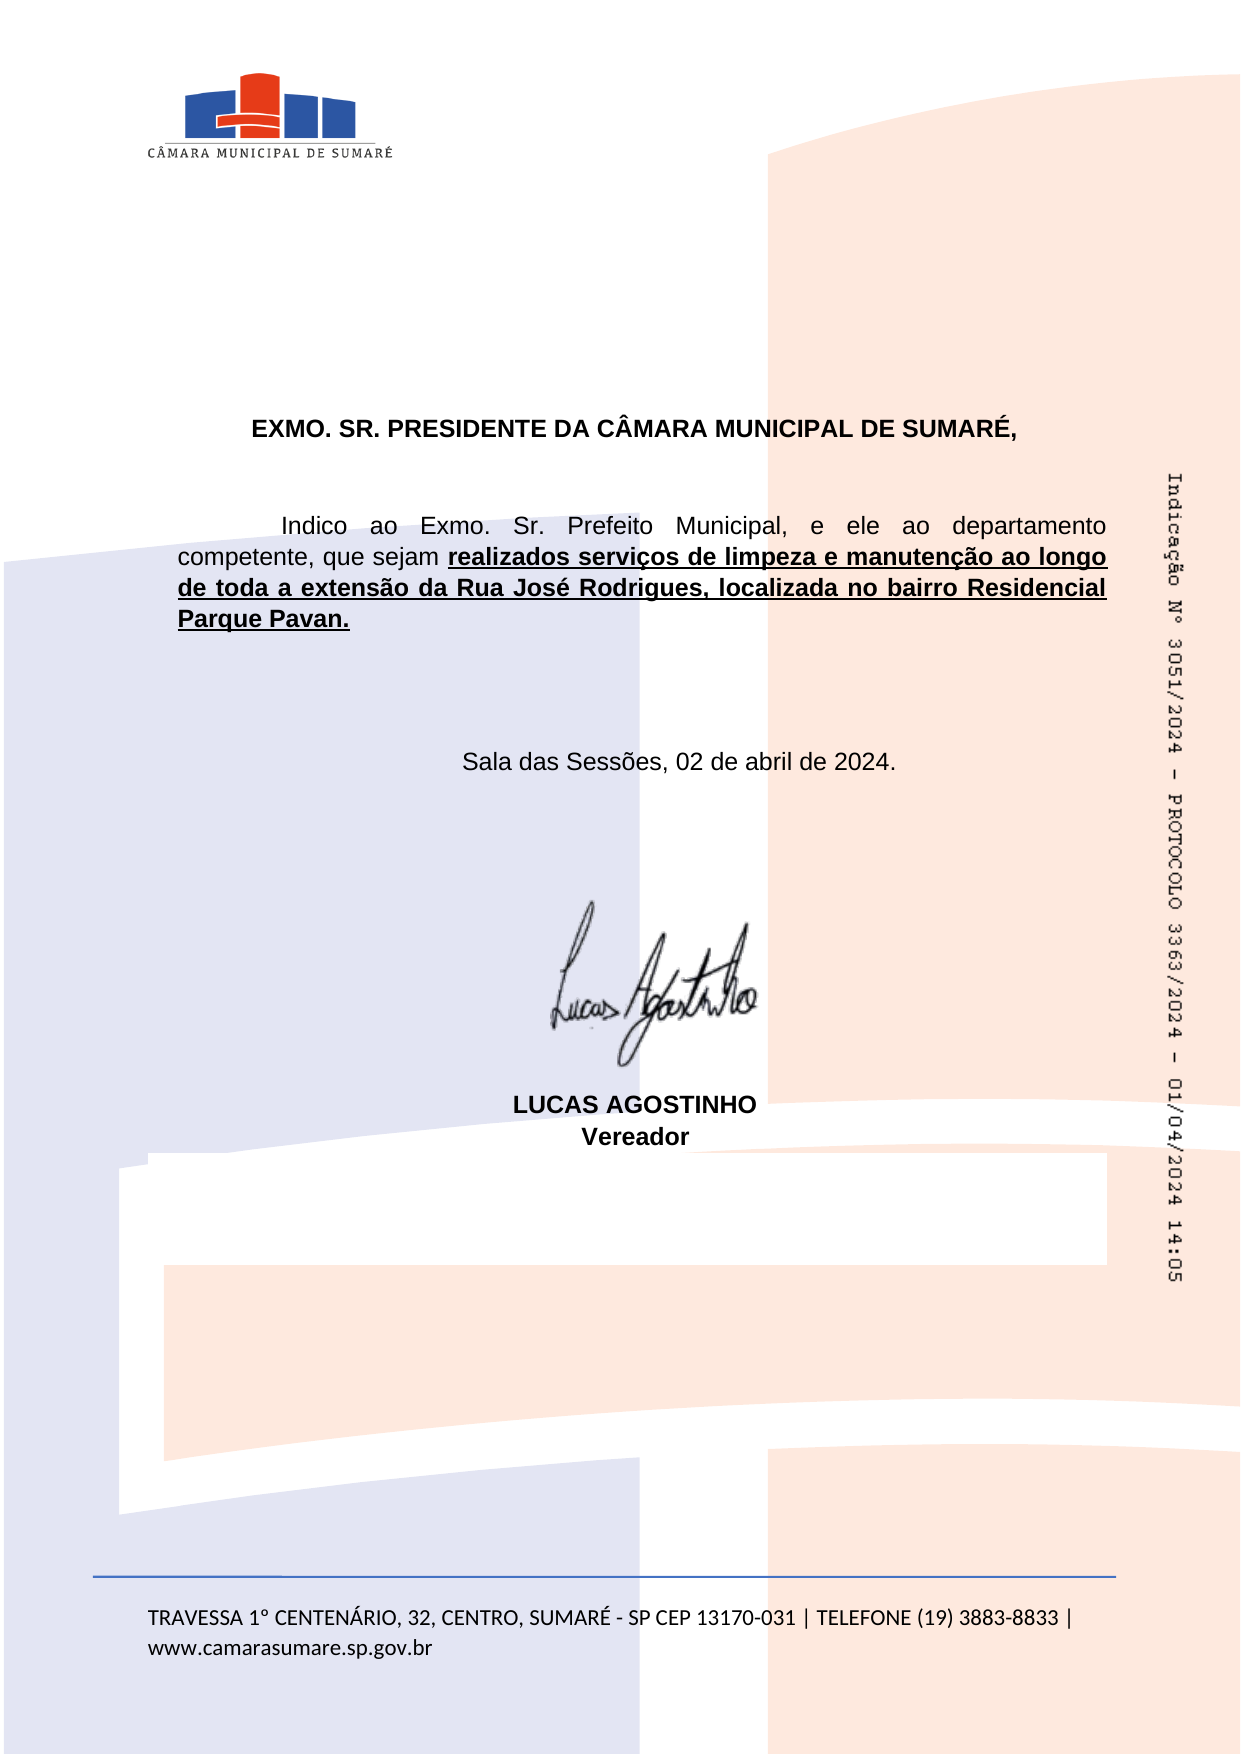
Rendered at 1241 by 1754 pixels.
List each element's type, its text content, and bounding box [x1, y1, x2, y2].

text Indico ao Exmo. Sr. Prefeito Municipal, e ele ao departamento competente, que sejam realizados serviços de limpeza e manutenção ao longo de toda a extensão da Rua José Rodrigues, localizada no bairro Residencial Parque Pavan. [177, 511, 1107, 598]
text LUCAS AGOSTINHO [177, 1091, 1107, 1119]
text Vereador [177, 1122, 1107, 1150]
text Indico ao Exmo. Sr. Prefeito Municipal, e ele ao departamento competente, que sejam realizados serviços de limpeza e manutenção ao longo de toda a extensão da Rua José Rodrigues, localizada no bairro Residencial Parque Pavan. [177, 599, 1107, 633]
picture [147, 73, 394, 160]
text EXMO. SR. PRESIDENTE DA CÂMARA MUNICIPAL DE SUMARÉ, [177, 414, 1107, 443]
text Sala das Sessões, 02 de abril de 2024. [177, 747, 1107, 775]
picture [1142, 468, 1205, 1286]
picture [505, 889, 809, 1072]
